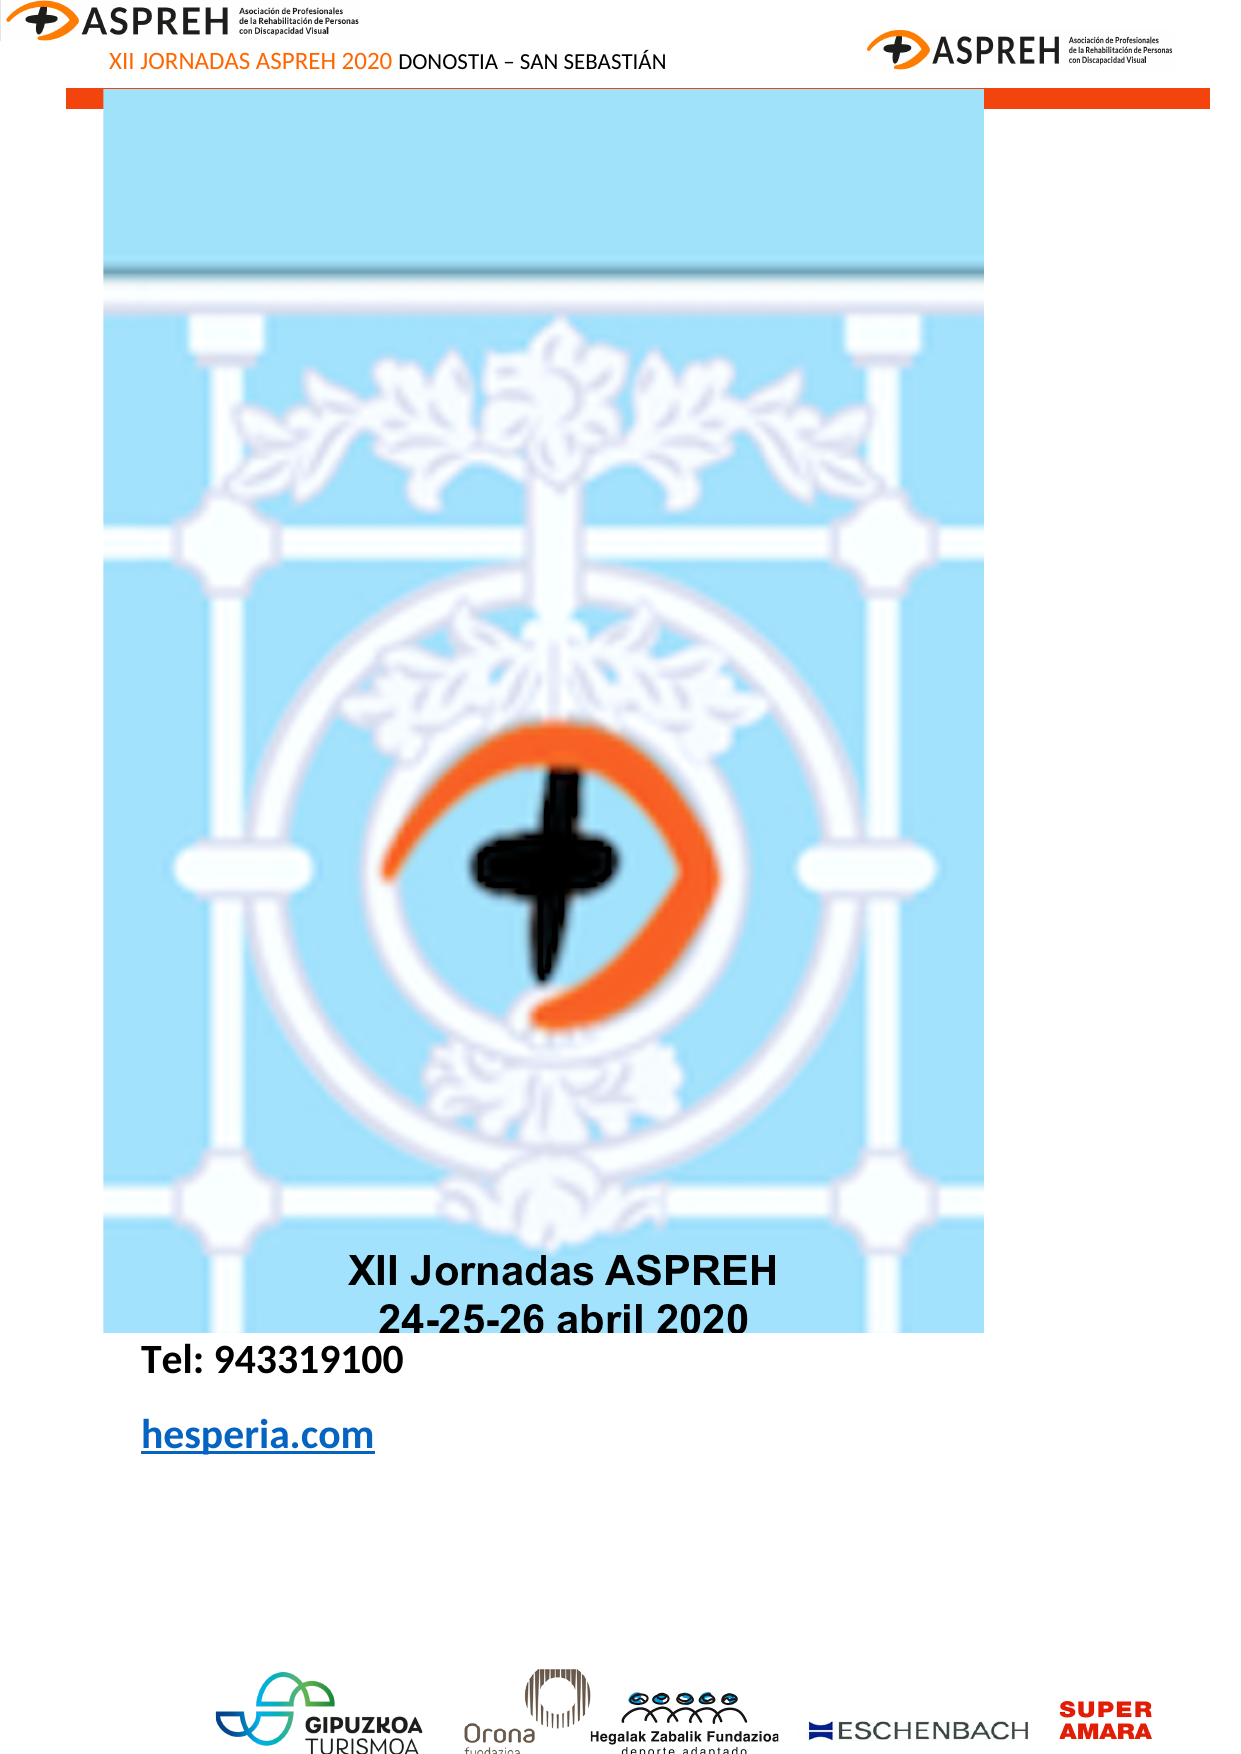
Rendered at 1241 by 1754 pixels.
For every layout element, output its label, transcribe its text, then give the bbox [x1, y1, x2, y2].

picture [863, 29, 1175, 70]
picture [1059, 1701, 1152, 1739]
picture [797, 1682, 1038, 1754]
picture [0, 0, 364, 41]
text Tel: 943319100 [141, 1333, 1166, 1384]
picture [463, 1669, 779, 1754]
picture [103, 89, 984, 1333]
text hesperia.com [141, 1408, 1166, 1459]
picture [215, 1672, 423, 1754]
